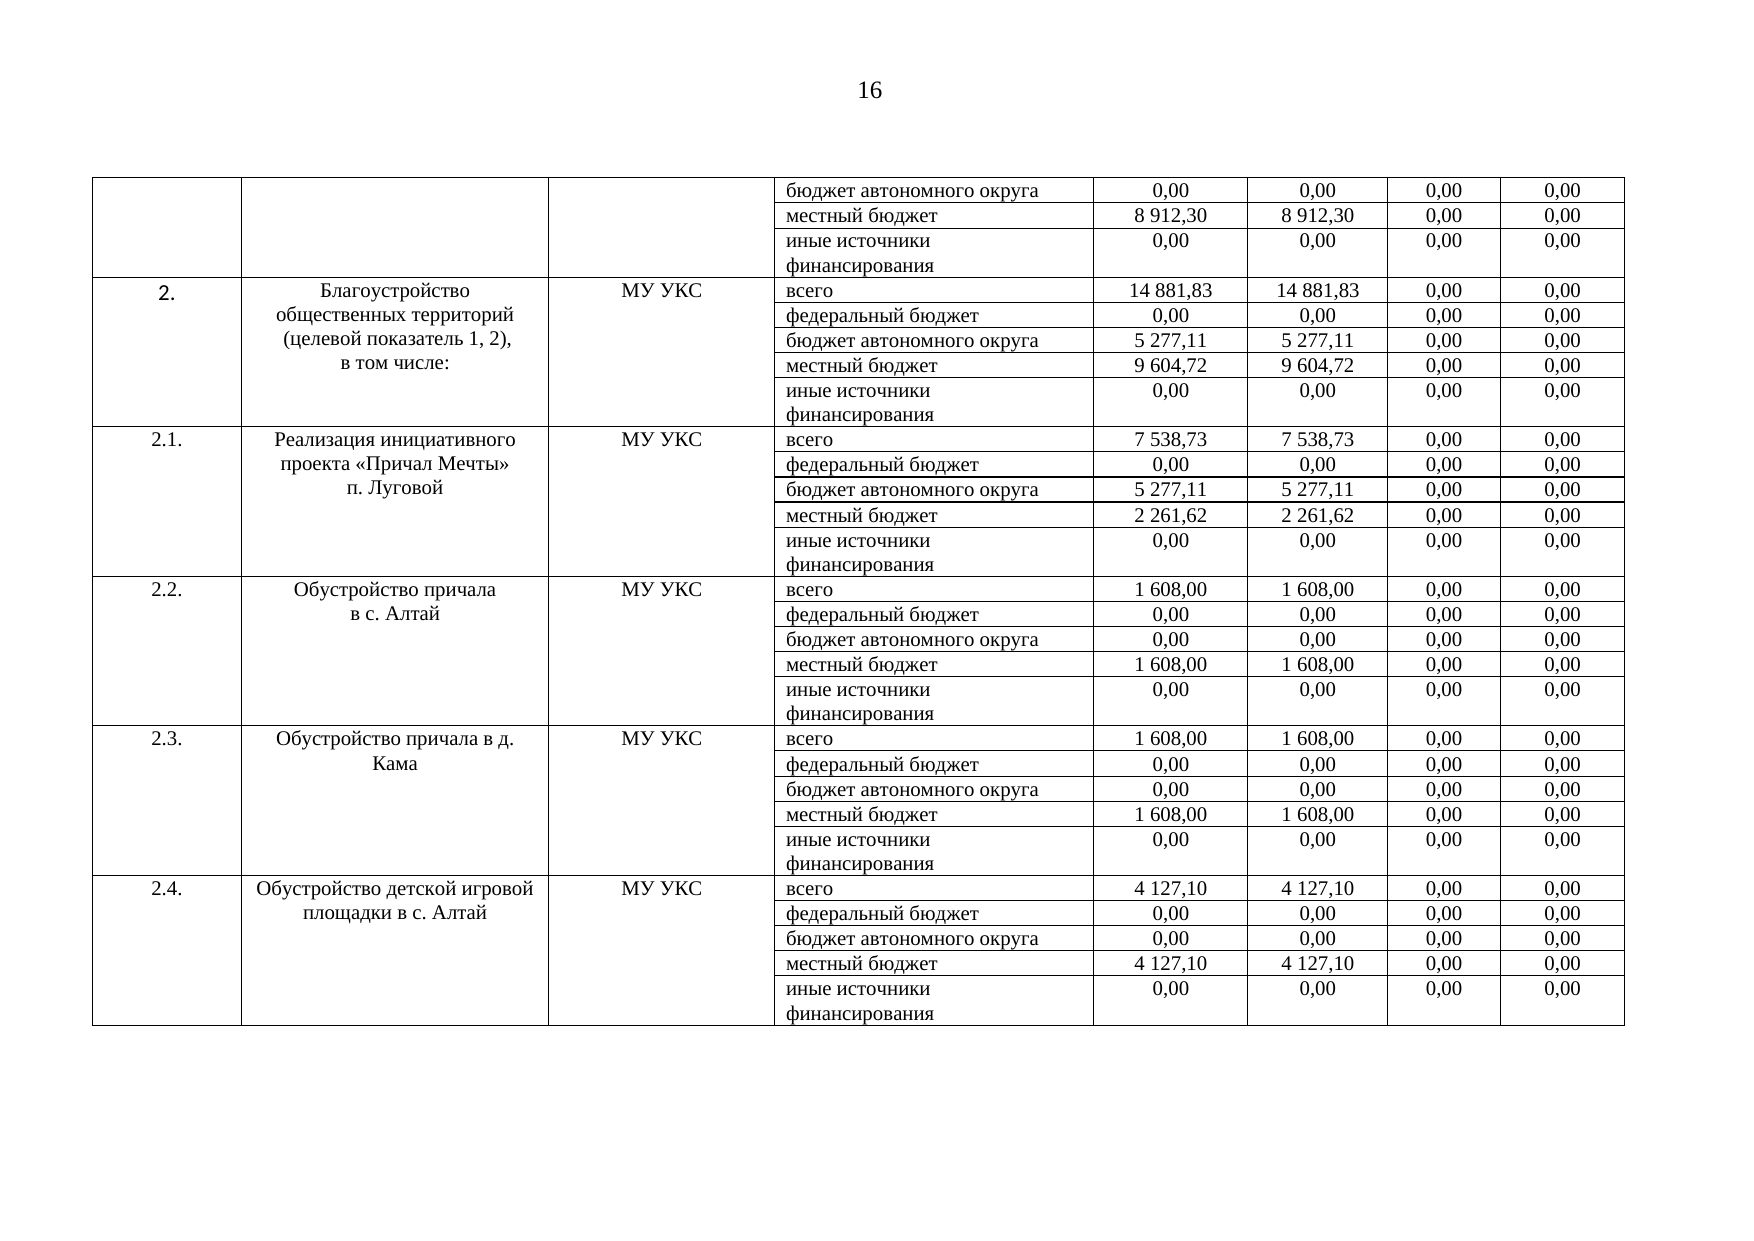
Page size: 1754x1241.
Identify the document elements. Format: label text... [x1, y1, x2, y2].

table_cell 2.2. [93, 577, 241, 725]
table_cell 0,00 [1094, 926, 1247, 950]
table_cell всего [775, 876, 1093, 900]
table_cell 0,00 [1248, 976, 1387, 1024]
table_cell местный бюджет [775, 203, 1093, 227]
table_cell 0,00 [1388, 577, 1500, 601]
table_cell 0,00 [1094, 677, 1247, 725]
table_cell 0,00 [1501, 976, 1624, 1024]
table_cell 0,00 [1501, 951, 1624, 975]
table_cell МУ УКС [549, 427, 774, 576]
table_cell 2.1. [93, 427, 241, 576]
table_cell 0,00 [1094, 777, 1247, 801]
table_cell 0,00 [1094, 452, 1247, 476]
table_cell всего [775, 278, 1093, 302]
table_cell 5 277,11 [1094, 478, 1247, 501]
table_cell МУ УКС [549, 278, 774, 426]
table_cell 8 912,30 [1248, 203, 1387, 227]
table_cell 1 608,00 [1094, 726, 1247, 750]
table_cell 0,00 [1388, 378, 1500, 426]
table_cell 0,00 [1248, 303, 1387, 327]
table_cell 0,00 [1248, 378, 1387, 426]
table_cell 0,00 [1248, 528, 1387, 576]
table_cell 0,00 [1388, 203, 1500, 227]
table_cell 0,00 [1501, 901, 1624, 925]
table_cell федеральный бюджет [775, 751, 1093, 776]
table_cell 4 127,10 [1248, 876, 1387, 900]
table_cell 2. [93, 278, 241, 426]
table_cell 0,00 [1501, 452, 1624, 476]
table_cell 0,00 [1501, 427, 1624, 451]
table_cell 2 261,62 [1248, 503, 1387, 527]
table_cell МУ УКС [549, 876, 774, 1024]
table_cell 4 127,10 [1094, 951, 1247, 975]
table_cell местный бюджет [775, 802, 1093, 826]
table_cell Обустройство детской игровой площадки в с. Алтай [242, 876, 548, 1024]
table_cell 0,00 [1388, 303, 1500, 327]
table_cell 0,00 [1501, 827, 1624, 875]
table_cell бюджет автономного округа [775, 478, 1093, 501]
table_cell 0,00 [1248, 627, 1387, 651]
table_cell 0,00 [1388, 478, 1500, 501]
table_cell МУ УКС [549, 726, 774, 875]
table_cell 0,00 [1094, 751, 1247, 776]
table_cell 0,00 [1094, 827, 1247, 875]
table_cell 0,00 [1248, 751, 1387, 776]
table_cell 1 608,00 [1094, 652, 1247, 676]
table_cell 0,00 [1248, 926, 1387, 950]
table_cell 0,00 [1094, 602, 1247, 626]
table_cell 0,00 [1501, 652, 1624, 676]
table_cell 0,00 [1094, 901, 1247, 925]
table_cell 4 127,10 [1094, 876, 1247, 900]
table_cell 0,00 [1094, 528, 1247, 576]
table_cell 0,00 [1501, 229, 1624, 277]
table_cell Благоустройство общественных территорий (целевой показатель 1, 2), в том числе: [242, 278, 548, 426]
table_cell 1 608,00 [1248, 577, 1387, 601]
table_cell 0,00 [1094, 303, 1247, 327]
table_cell 0,00 [1388, 353, 1500, 377]
table_cell 0,00 [1388, 452, 1500, 476]
table_cell бюджет автономного округа [775, 926, 1093, 950]
table_cell 0,00 [1248, 777, 1387, 801]
table_cell Обустройство причала в д. Кама [242, 726, 548, 875]
table_cell 7 538,73 [1094, 427, 1247, 451]
table_cell 0,00 [1094, 229, 1247, 277]
table_cell иные источники финансирования [775, 827, 1093, 875]
table_cell 0,00 [1388, 229, 1500, 277]
table_cell Реализация инициативного проекта «Причал Мечты» п. Луговой [242, 427, 548, 576]
table_cell 0,00 [1501, 926, 1624, 950]
table_cell 0,00 [1501, 328, 1624, 352]
table_cell 5 277,11 [1248, 478, 1387, 501]
table_cell 4 127,10 [1248, 951, 1387, 975]
table_cell 2.3. [93, 726, 241, 875]
table_cell 0,00 [1248, 602, 1387, 626]
table_cell 1 608,00 [1094, 577, 1247, 601]
table_cell 1 608,00 [1248, 652, 1387, 676]
table_cell федеральный бюджет [775, 602, 1093, 626]
table_cell 0,00 [1501, 876, 1624, 900]
table_cell федеральный бюджет [775, 303, 1093, 327]
table_cell 0,00 [1248, 677, 1387, 725]
table_cell 0,00 [1388, 677, 1500, 725]
table_cell 0,00 [1094, 976, 1247, 1024]
table_cell всего [775, 726, 1093, 750]
table_cell местный бюджет [775, 353, 1093, 377]
table_cell 0,00 [1501, 528, 1624, 576]
table_cell 0,00 [1501, 677, 1624, 725]
table_cell 8 912,30 [1094, 203, 1247, 227]
table_cell 0,00 [1388, 503, 1500, 527]
table_cell 0,00 [1248, 178, 1387, 202]
table_cell 0,00 [1388, 627, 1500, 651]
table_cell 0,00 [1501, 726, 1624, 750]
table_cell местный бюджет [775, 503, 1093, 527]
table_cell Обустройство причала в с. Алтай [242, 577, 548, 725]
table_cell всего [775, 427, 1093, 451]
table_cell бюджет автономного округа [775, 777, 1093, 801]
table_cell 0,00 [1094, 178, 1247, 202]
table_cell всего [775, 577, 1093, 601]
table_cell 0,00 [1388, 652, 1500, 676]
table_cell 7 538,73 [1248, 427, 1387, 451]
table_cell федеральный бюджет [775, 901, 1093, 925]
table_cell 0,00 [1388, 976, 1500, 1024]
table_cell 1 608,00 [1248, 802, 1387, 826]
table_cell 0,00 [1388, 278, 1500, 302]
table_cell 0,00 [1501, 478, 1624, 501]
table_cell 0,00 [1388, 827, 1500, 875]
table_cell 14 881,83 [1094, 278, 1247, 302]
table_cell 0,00 [1501, 577, 1624, 601]
table_cell 0,00 [1388, 427, 1500, 451]
table_cell 0,00 [1388, 951, 1500, 975]
table_cell 5 277,11 [1248, 328, 1387, 352]
table_cell 0,00 [1501, 802, 1624, 826]
table_cell бюджет автономного округа [775, 627, 1093, 651]
table_cell 0,00 [1501, 503, 1624, 527]
table_cell 0,00 [1094, 378, 1247, 426]
table_cell 1 608,00 [1094, 802, 1247, 826]
table_cell 0,00 [1388, 726, 1500, 750]
table_cell 0,00 [1388, 328, 1500, 352]
table_cell 5 277,11 [1094, 328, 1247, 352]
table_cell 0,00 [1501, 378, 1624, 426]
table_cell 0,00 [1501, 602, 1624, 626]
table_cell 0,00 [1388, 876, 1500, 900]
table_cell 2.4. [93, 876, 241, 1024]
table_cell 0,00 [1388, 802, 1500, 826]
table_cell 0,00 [1501, 178, 1624, 202]
table_cell 0,00 [1248, 827, 1387, 875]
table_cell 0,00 [1501, 777, 1624, 801]
table_cell бюджет автономного округа [775, 328, 1093, 352]
table_cell 0,00 [1501, 353, 1624, 377]
table_cell 0,00 [1248, 229, 1387, 277]
table_cell 0,00 [1501, 751, 1624, 776]
table_cell 0,00 [1388, 751, 1500, 776]
table_cell 1 608,00 [1248, 726, 1387, 750]
table_cell 9 604,72 [1248, 353, 1387, 377]
table_cell 0,00 [1388, 528, 1500, 576]
table_cell 9 604,72 [1094, 353, 1247, 377]
table_cell 0,00 [1388, 602, 1500, 626]
table_cell 0,00 [1388, 777, 1500, 801]
table_cell иные источники финансирования [775, 378, 1093, 426]
table_cell иные источники финансирования [775, 528, 1093, 576]
table_cell 0,00 [1388, 178, 1500, 202]
table_cell иные источники финансирования [775, 229, 1093, 277]
table_cell федеральный бюджет [775, 452, 1093, 476]
table_cell МУ УКС [549, 577, 774, 725]
table_cell 0,00 [1501, 627, 1624, 651]
table_cell 14 881,83 [1248, 278, 1387, 302]
table_cell 0,00 [1248, 452, 1387, 476]
table_cell 0,00 [1501, 303, 1624, 327]
table_cell иные источники финансирования [775, 677, 1093, 725]
table_cell 0,00 [1501, 203, 1624, 227]
table_cell 0,00 [1388, 901, 1500, 925]
table_cell иные источники финансирования [775, 976, 1093, 1024]
table_cell 2 261,62 [1094, 503, 1247, 527]
table_cell 0,00 [1248, 901, 1387, 925]
table_cell 0,00 [1501, 278, 1624, 302]
table_cell 0,00 [1094, 627, 1247, 651]
table_cell бюджет автономного округа [775, 178, 1093, 202]
table_cell 0,00 [1388, 926, 1500, 950]
table_cell местный бюджет [775, 951, 1093, 975]
table_cell местный бюджет [775, 652, 1093, 676]
